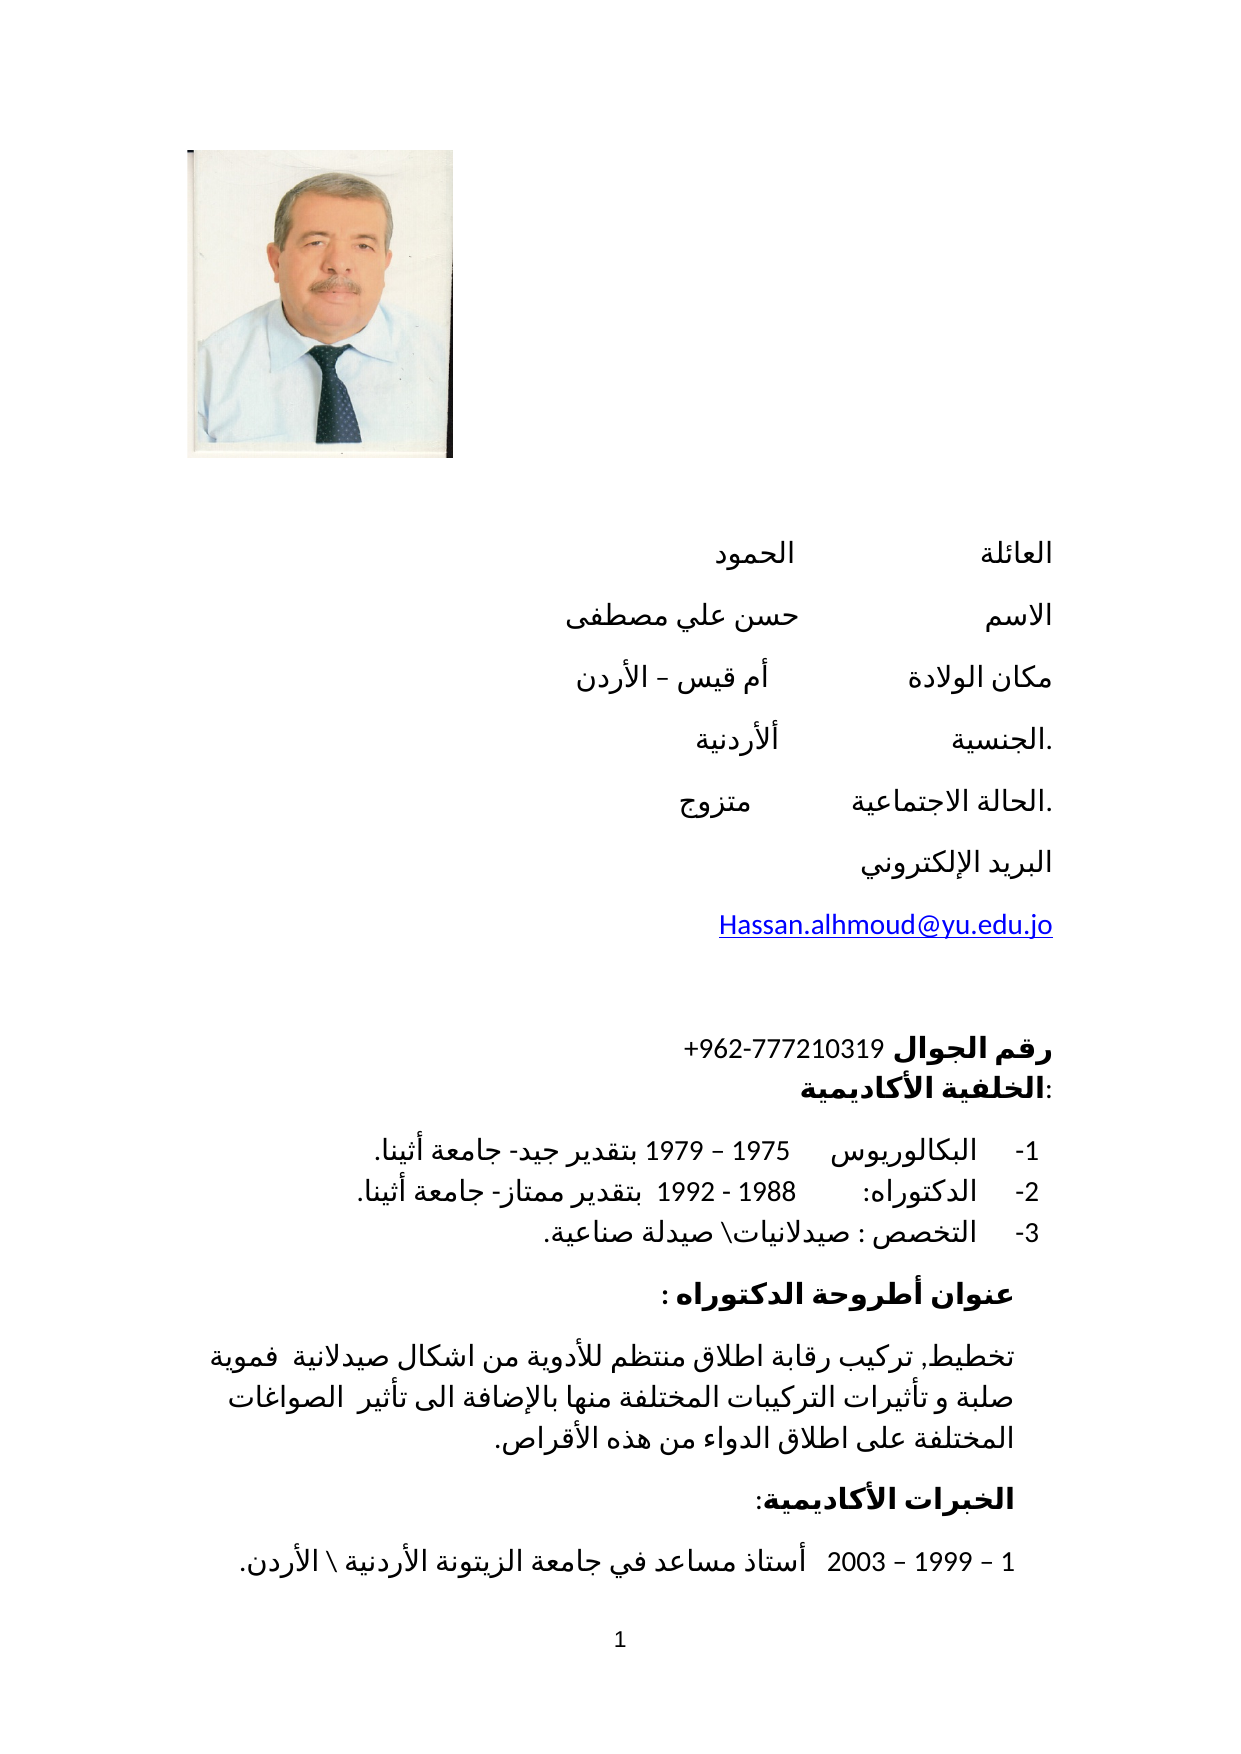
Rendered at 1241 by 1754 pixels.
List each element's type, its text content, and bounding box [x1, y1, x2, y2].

text الاسم حسن علي مصطفى [187, 597, 1053, 633]
list التخصص : صيدلانيات\ صيدلة صناعية. [187, 1214, 1015, 1250]
text العائلة الحمود [187, 536, 1053, 571]
text البريد الإلكتروني [187, 844, 1053, 880]
text الخبرات الأكاديمية: [187, 1481, 1015, 1517]
list الدكتوراه: 1988 - 1992 بتقدير ممتاز- جامعة أثينا. [187, 1173, 1015, 1209]
text +962-777210319 رقم الجوال الخلفية الأكاديمية: [187, 1030, 1053, 1106]
text عنوان أطروحة الدكتوراه : [187, 1276, 1015, 1312]
text تخطيط, تركيب رقابة اطلاق منتظم للأدوية من اشكال صيدلانية فموية صلبة و تأثيرات التركيبات المختلفة منها بالإضافة الى تأثير الصواغات المختلفة على اطلاق الدواء من هذه الأقراص. [187, 1338, 1015, 1455]
text الحالة الاجتماعية متزوج. [187, 783, 1053, 818]
text Hassan.alhmoud@yu.edu.jo [187, 906, 1053, 942]
list البكالوريوس 1975 – 1979 بتقدير جيد- جامعة أثينا. [187, 1132, 1015, 1168]
text الجنسية ألأردنية. [187, 721, 1053, 756]
text 1 – 1999 – 2003 أستاذ مساعد في جامعة الزيتونة الأردنية \ الأردن. [187, 1543, 1015, 1579]
text مكان الولادة أم قيس – الأردن [187, 659, 1053, 695]
picture [187, 150, 453, 458]
